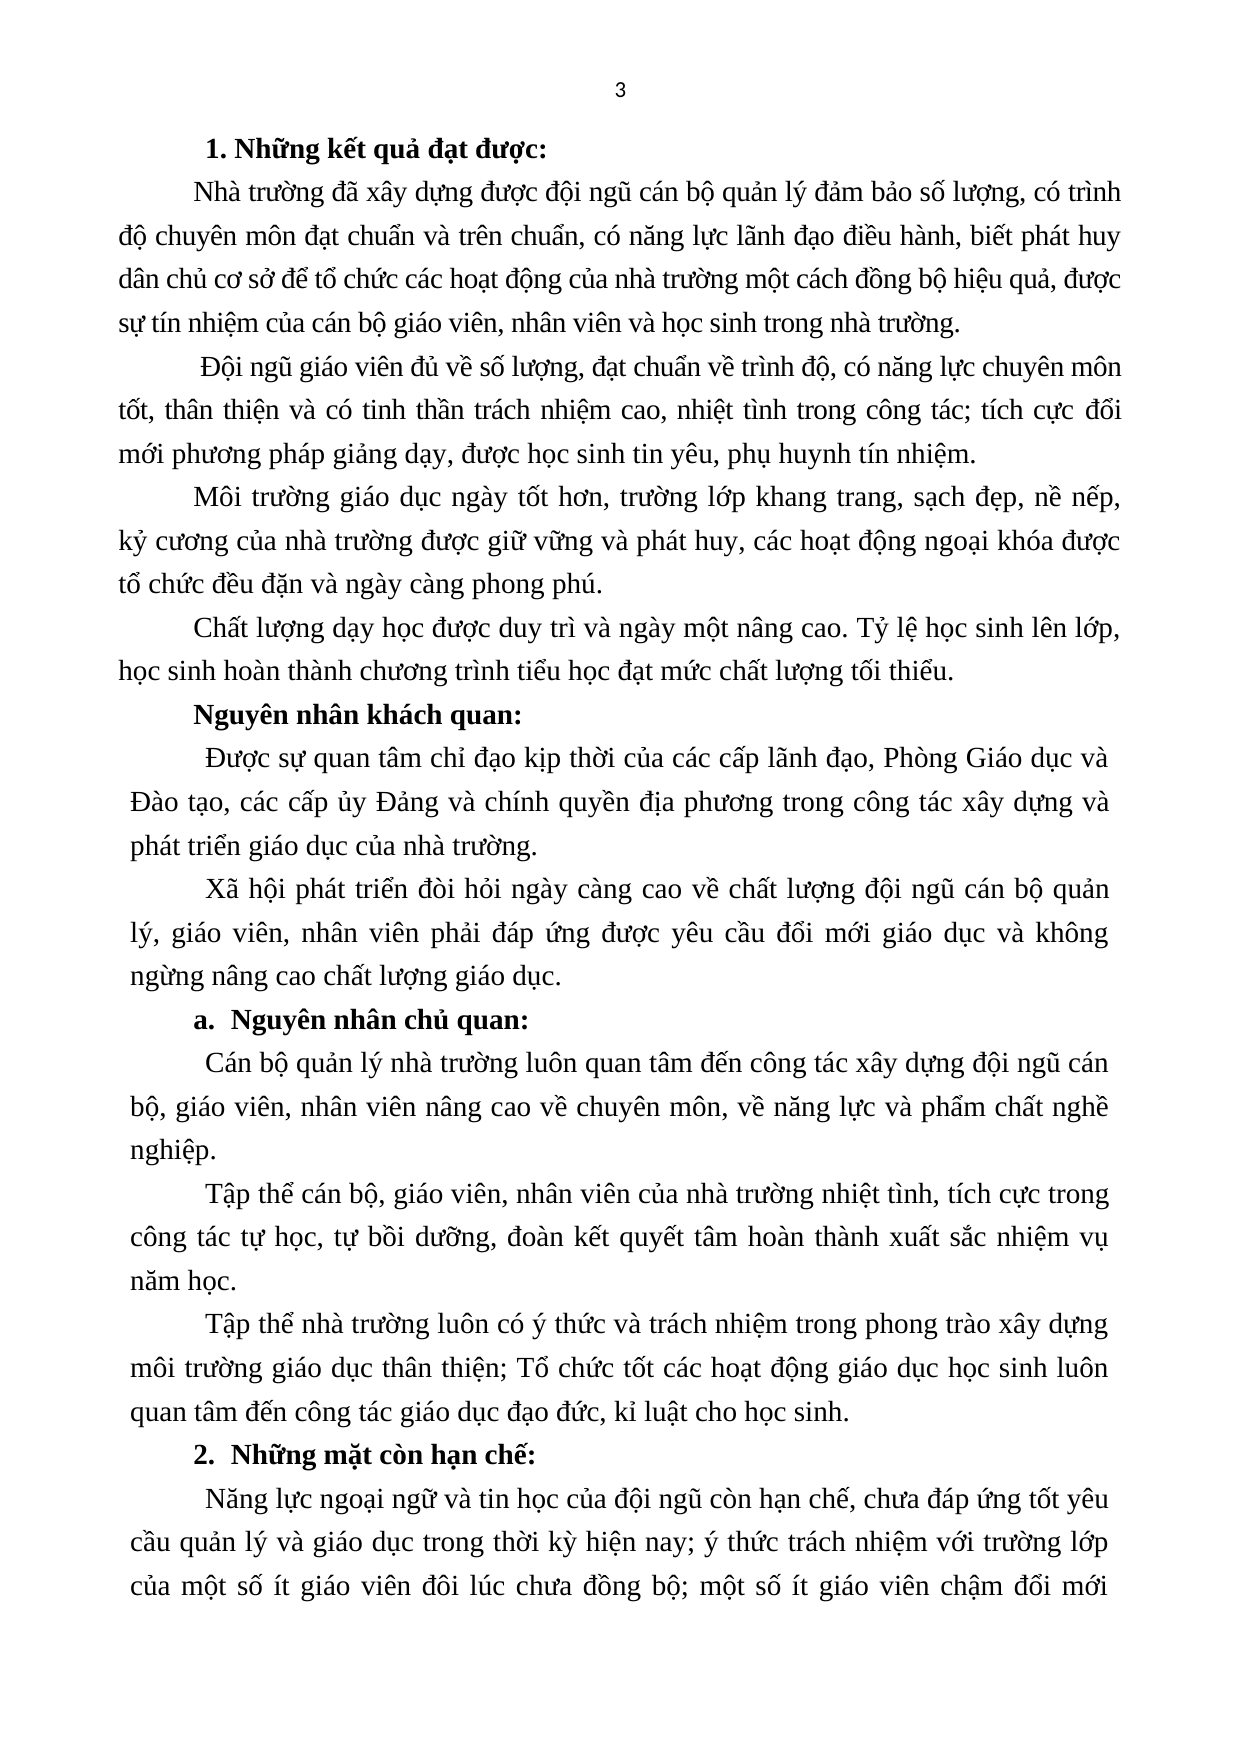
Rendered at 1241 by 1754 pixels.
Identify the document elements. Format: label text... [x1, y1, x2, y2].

text Môi trường giáo dục ngày tốt hơn, trường lớp khang trang, sạch đẹp, nề nếp, kỷ cương của nhà trường được giữ vững và phát huy, các hoạt động ngoại khóa được tổ chức đều đặn và ngày càng phong phú. [118, 479, 1122, 600]
text Nguyên nhân khách quan: [118, 697, 1122, 731]
text Được sự quan tâm chỉ đạo kịp thời của các cấp lãnh đạo, Phòng Giáo dục và Đào tạo, các cấp ủy Đảng và chính quyền địa phương trong công tác xây dựng và phát triển giáo dục của nhà trường. [130, 741, 1110, 861]
text 1. Những kết quả đạt được: [130, 131, 1110, 164]
text Đội ngũ giáo viên đủ về số lượng, đạt chuẩn về trình độ, có năng lực chuyên môn tốt, thân thiện và có tinh thần trách nhiệm cao, nhiệt tình trong công tác; tích cực đổi mới phương pháp giảng dạy, được học sinh tin yêu, phụ huynh tín nhiệm. [118, 349, 1122, 469]
text Cán bộ quản lý nhà trường luôn quan tâm đến công tác xây dựng đội ngũ cán bộ, giáo viên, nhân viên nâng cao về chuyên môn, về năng lực và phẩm chất nghề nghiệp. [130, 1045, 1110, 1166]
text Xã hội phát triển đòi hỏi ngày càng cao về chất lượng đội ngũ cán bộ quản lý, giáo viên, nhân viên phải đáp ứng được yêu cầu đổi mới giáo dục và không ngừng nâng cao chất lượng giáo dục. [130, 871, 1110, 992]
text Tập thể cán bộ, giáo viên, nhân viên của nhà trường nhiệt tình, tích cực trong công tác tự học, tự bồi dưỡng, đoàn kết quyết tâm hoàn thành xuất sắc nhiệm vụ năm học. [130, 1176, 1110, 1297]
list Nguyên nhân chủ quan: [193, 1002, 1110, 1035]
text Tập thể nhà trường luôn có ý thức và trách nhiệm trong phong trào xây dựng môi trường giáo dục thân thiện; Tổ chức tốt các hoạt động giáo dục học sinh luôn quan tâm đến công tác giáo dục đạo đức, kỉ luật cho học sinh. [130, 1307, 1110, 1427]
text Nhà trường đã xây dựng được đội ngũ cán bộ quản lý đảm bảo số lượng, có trình độ chuyên môn đạt chuẩn và trên chuẩn, có năng lực lãnh đạo điều hành, biết phát huy dân chủ cơ sở để tổ chức các hoạt động của nhà trường một cách đồng bộ hiệu quả, được sự tín nhiệm của cán bộ giáo viên, nhân viên và học sinh trong nhà trường. [118, 174, 1122, 339]
list Những mặt còn hạn chế: [193, 1437, 1110, 1471]
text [130, 1481, 1110, 1601]
text Chất lượng dạy học được duy trì và ngày một nâng cao. Tỷ lệ học sinh lên lớp, học sinh hoàn thành chương trình tiểu học đạt mức chất lượng tối thiểu. [118, 610, 1122, 687]
